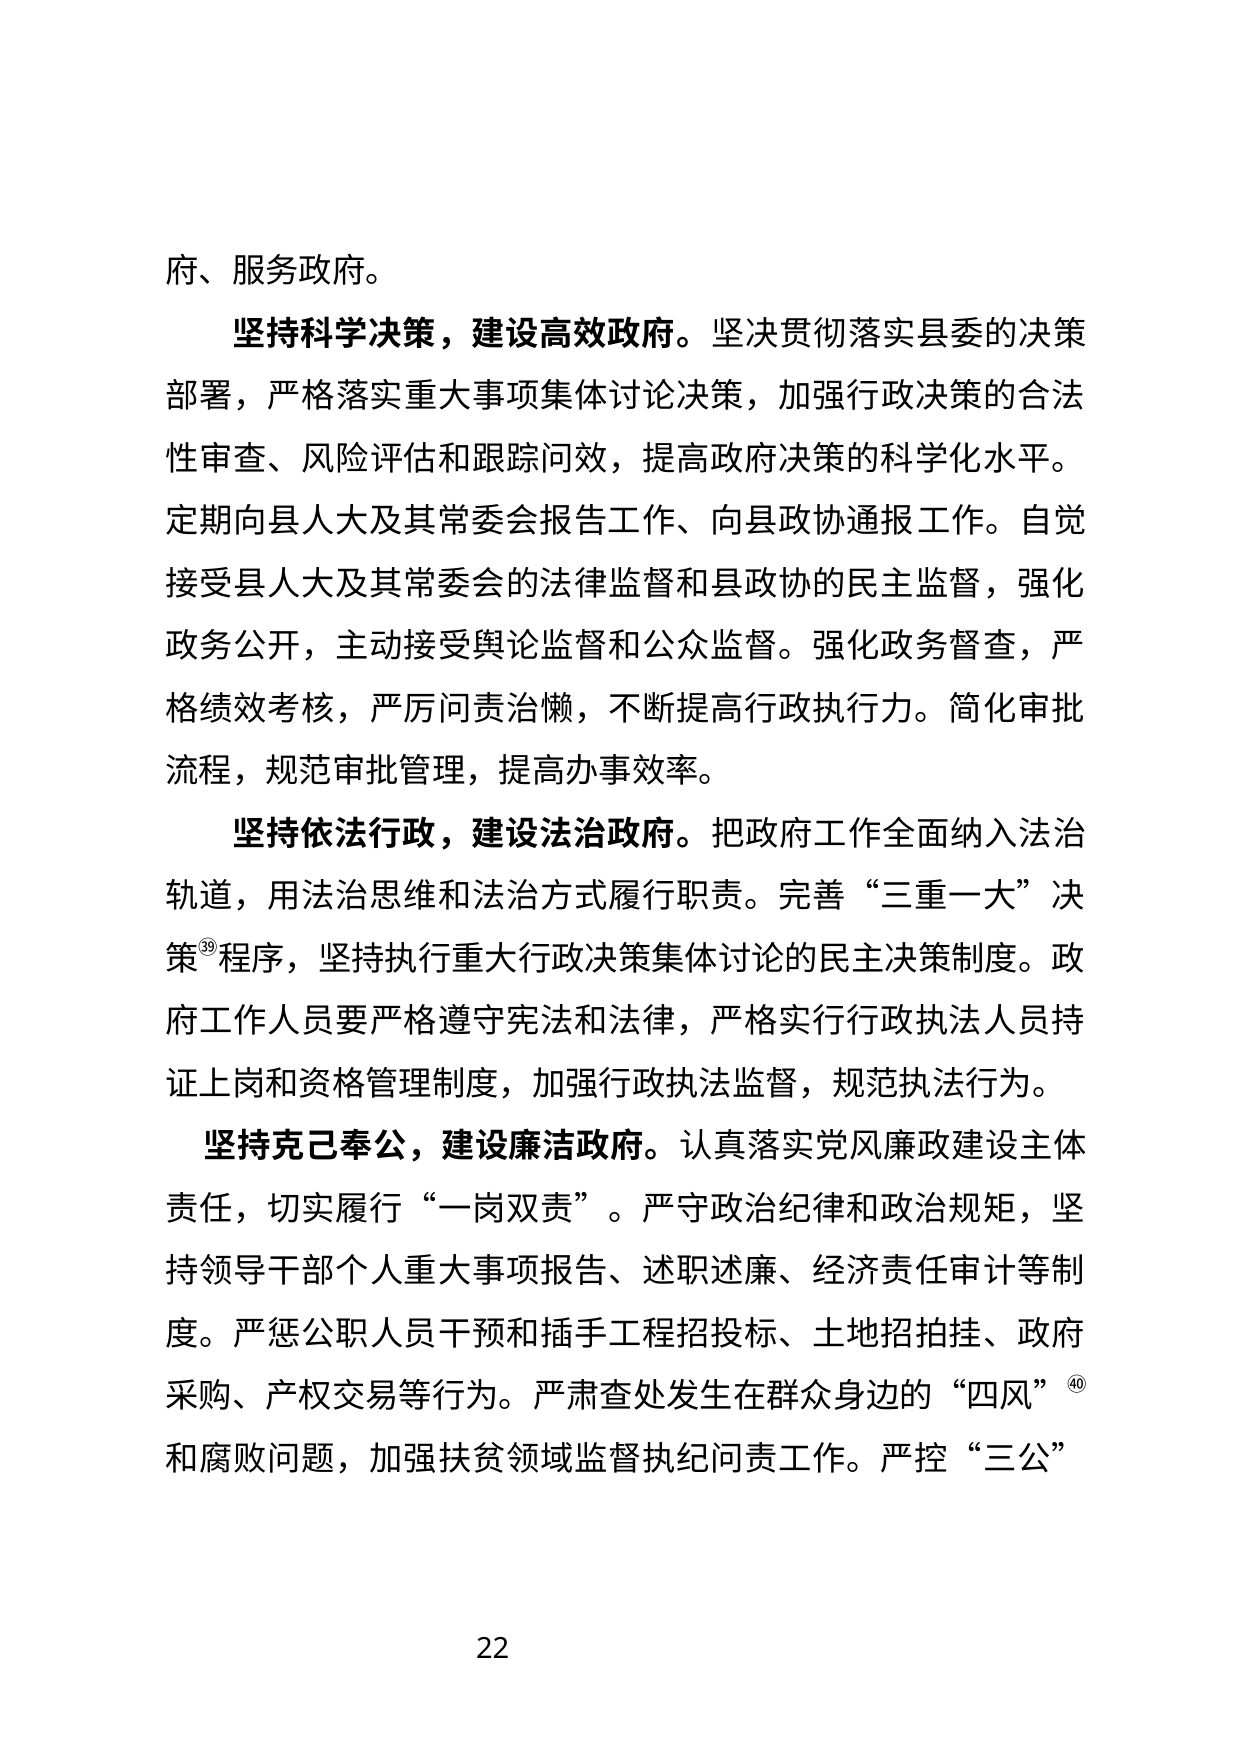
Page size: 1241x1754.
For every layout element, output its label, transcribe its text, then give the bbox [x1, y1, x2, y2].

text 坚持科学决策，建设高效政府。坚决贯彻落实县委的决策部署，严格落实重大事项集体讨论决策，加强行政决策的合法性审查、风险评估和跟踪问效，提高政府决策的科学化水平。定期向县人大及其常委会报告工作、向县政协通报工作。自觉接受县人大及其常委会的法律监督和县政协的民主监督，强化政务公开，主动接受舆论监督和公众监督。强化政务督查，严格绩效考核，严厉问责治懒，不断提高行政执行力。简化审批流程，规范审批管理，提高办事效率。 [165, 295, 1087, 795]
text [165, 1108, 1087, 1483]
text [165, 233, 1087, 295]
text 坚持依法行政，建设法治政府。把政府工作全面纳入法治轨道，用法治思维和法治方式履行职责。完善“三重一大”决策㊴程序，坚持执行重大行政决策集体讨论的民主决策制度。政府工作人员要严格遵守宪法和法律，严格实行行政执法人员持证上岗和资格管理制度，加强行政执法监督，规范执法行为。 [165, 795, 1087, 1108]
